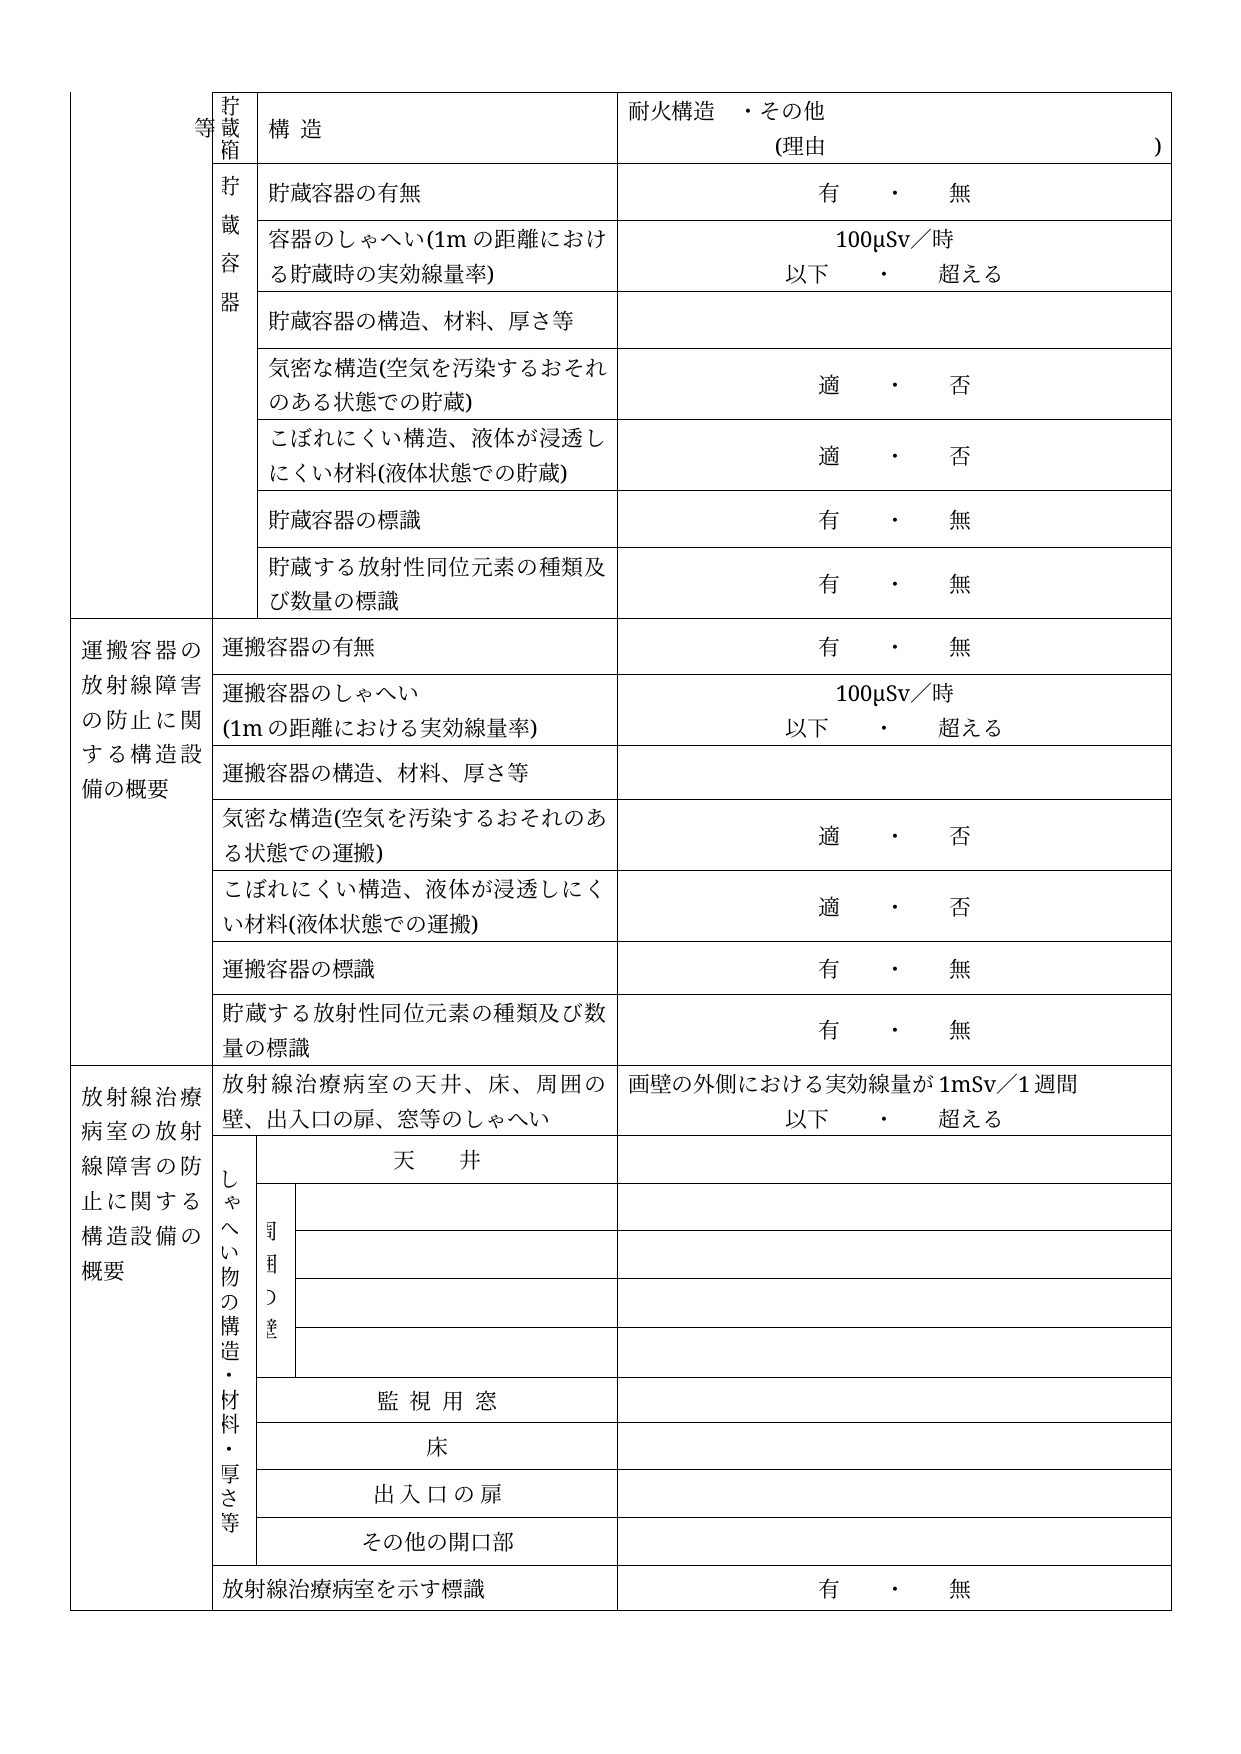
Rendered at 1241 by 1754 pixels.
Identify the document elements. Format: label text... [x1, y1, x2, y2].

table_cell [618, 1518, 1171, 1565]
table_cell [618, 1184, 1171, 1230]
table_cell こぼれにくい構造、液体が浸透しにくい材料(液体状態での貯蔵) [258, 420, 617, 490]
table_cell 有・無 [618, 548, 1171, 618]
table_cell [296, 1184, 617, 1230]
table_cell 100μSv／時 以下・超える [618, 675, 1171, 744]
table_cell 運搬容器の放射線障害の防止に関する構造設備の概要 [71, 619, 212, 1064]
table_cell 有・無 [618, 164, 1171, 220]
table_cell 有・無 [618, 942, 1171, 994]
table_cell [618, 292, 1171, 348]
table_cell 貯蔵箱等 [213, 93, 257, 163]
table_cell 運搬容器の有無 [213, 619, 617, 674]
table_cell 適・否 [618, 871, 1171, 941]
table_cell 放射線治療病室の天井、床、周囲の壁、出入口の扉、窓等のしゃへい [213, 1066, 617, 1135]
table_cell こぼれにくい構造、液体が浸透しにくい材料(液体状態での運搬) [213, 871, 617, 941]
table_cell その他の開口部 [257, 1518, 617, 1565]
table_cell 構造 [258, 93, 617, 163]
table_cell 貯蔵容器の標識 [258, 491, 617, 547]
table_cell [618, 1470, 1171, 1517]
table_cell 床 [257, 1423, 617, 1469]
table_cell 適・否 [618, 800, 1171, 870]
table_cell しゃへい物の構造・材料・厚さ等 [213, 1136, 256, 1565]
table_cell 運搬容器のしゃへい (1mの距離における実効線量率) [213, 675, 617, 744]
table_cell 監視用窓 [257, 1378, 617, 1422]
table_cell 容器のしゃへい(1mの距離における貯蔵時の実効線量率) [258, 221, 617, 291]
table_cell 適・否 [618, 349, 1171, 419]
table_cell 有・無 [618, 619, 1171, 674]
table_cell 放射線治療病室の放射線障害の防止に関する構造設備の概要 [71, 1066, 212, 1610]
table_cell [618, 1231, 1171, 1278]
table_cell [618, 1136, 1171, 1182]
table_cell 気密な構造(空気を汚染するおそれのある状態での運搬) [213, 800, 617, 870]
table_cell [296, 1328, 617, 1377]
table_cell 貯蔵する放射性同位元素の種類及び数量の標識 [213, 995, 617, 1064]
table_cell 100μSv／時 以下・超える [618, 221, 1171, 291]
table_cell [296, 1279, 617, 1327]
table_cell [296, 1231, 617, 1278]
table_cell 有・無 [618, 1566, 1171, 1610]
table_cell 有・無 [618, 995, 1171, 1064]
table_cell 放射線治療病室を示す標識 [213, 1566, 617, 1610]
table_cell [618, 1378, 1171, 1422]
table_cell 貯蔵する放射性同位元素の種類及び数量の標識 [258, 548, 617, 618]
table_cell [618, 1279, 1171, 1327]
table_cell 適・否 [618, 420, 1171, 490]
table_cell 耐火構造 ・その他 (理由 ) [618, 93, 1171, 163]
table_cell [618, 746, 1171, 799]
table_cell 運搬容器の構造、材料、厚さ等 [213, 746, 617, 799]
table_cell 周囲の壁 [257, 1184, 295, 1377]
table_cell 貯蔵容器の有無 [258, 164, 617, 220]
table_cell 有・無 [618, 491, 1171, 547]
table_cell [618, 1423, 1171, 1469]
table_cell 貯蔵容器の構造、材料、厚さ等 [258, 292, 617, 348]
table_cell 運搬容器の標識 [213, 942, 617, 994]
table_cell 気密な構造(空気を汚染するおそれのある状態での貯蔵) [258, 349, 617, 419]
table_cell 画壁の外側における実効線量が1mSv／1週間 以下・超える [618, 1066, 1171, 1135]
table_cell [618, 1328, 1171, 1377]
table_cell 貯蔵容器 [213, 164, 257, 618]
table_cell 出入口の扉 [257, 1470, 617, 1517]
table_cell 天井 [257, 1136, 617, 1182]
